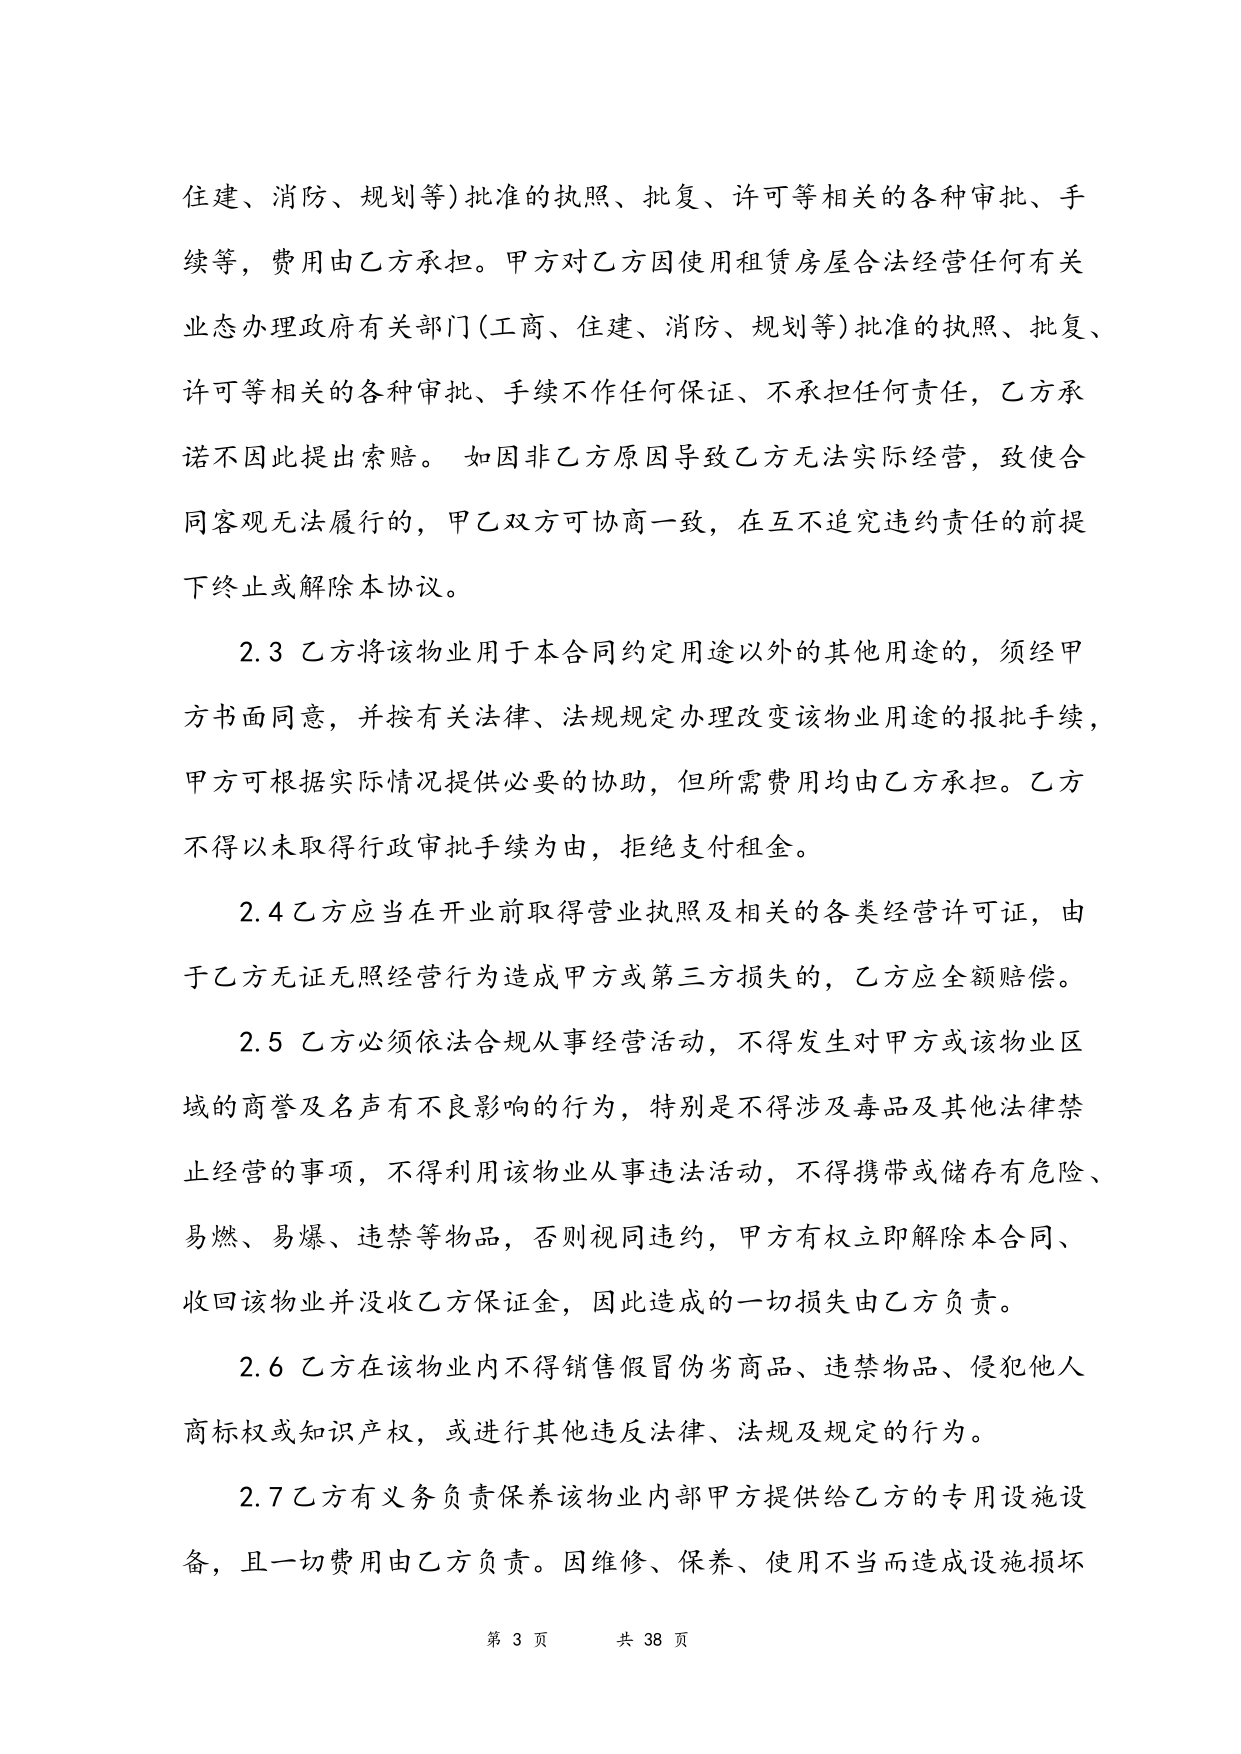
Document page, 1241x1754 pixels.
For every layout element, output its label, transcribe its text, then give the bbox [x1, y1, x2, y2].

text 2.4乙方应当在开业前取得营业执照及相关的各类经营许可证，由于乙方无证无照经营行为造成甲方或第三方损失的，乙方应全额赔偿。 [181, 877, 1087, 1007]
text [181, 162, 1087, 617]
text 2.3 乙方将该物业用于本合同约定用途以外的其他用途的，须经甲方书面同意，并按有关法律、法规规定办理改变该物业用途的报批手续，甲方可根据实际情况提供必要的协助，但所需费用均由乙方承担。乙方不得以未取得行政审批手续为由，拒绝支付租金。 [181, 617, 1087, 877]
text 2.5 乙方必须依法合规从事经营活动，不得发生对甲方或该物业区域的商誉及名声有不良影响的行为，特别是不得涉及毒品及其他法律禁止经营的事项，不得利用该物业从事违法活动，不得携带或储存有危险、易燃、易爆、违禁等物品，否则视同违约，甲方有权立即解除本合同、收回该物业并没收乙方保证金，因此造成的一切损失由乙方负责。 [181, 1007, 1087, 1332]
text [181, 1462, 1087, 1592]
text 2.6 乙方在该物业内不得销售假冒伪劣商品、违禁物品、侵犯他人商标权或知识产权，或进行其他违反法律、法规及规定的行为。 [181, 1332, 1087, 1462]
